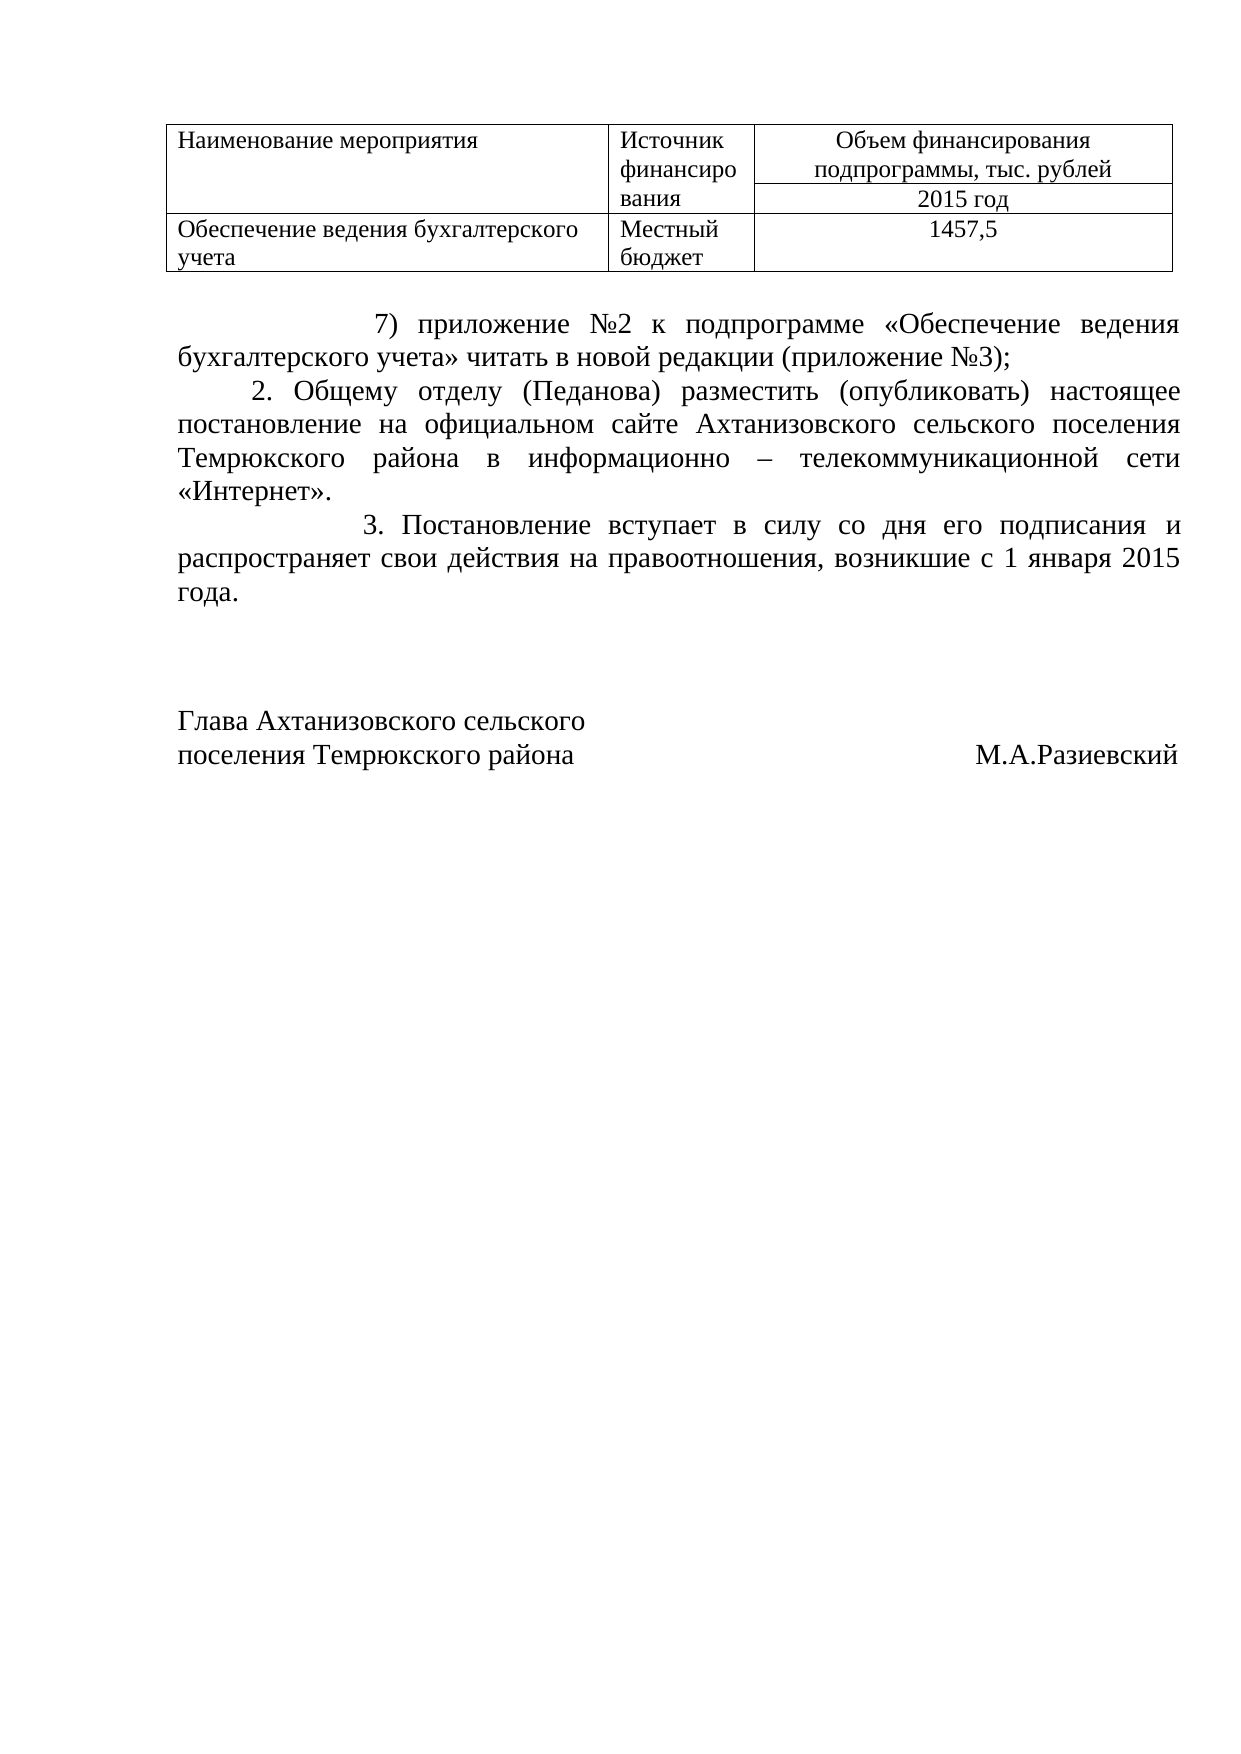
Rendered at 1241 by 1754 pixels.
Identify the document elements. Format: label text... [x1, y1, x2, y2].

text Глава Ахтанизовского сельского [177, 703, 1181, 737]
table_header Наименование мероприятия [167, 125, 608, 213]
text 7) приложение №2 к подпрограмме «Обеспечение ведения бухгалтерского учета» читать в новой редакции (приложение №3); [177, 306, 1181, 373]
table_cell Обеспечение ведения бухгалтерского учета [167, 214, 608, 271]
text 2. Общему отделу (Педанова) разместить (опубликовать) настоящее постановление на официальном сайте Ахтанизовского сельского поселения Темрюкского района в информационно – телекоммуникационной сети «Интернет». [177, 373, 1181, 507]
text 3. Постановление вступает в силу со дня его подписания и распространяет свои действия на правоотношения, возникшие с 1 января 2015 года. [177, 507, 1181, 608]
table_cell 2015 год [755, 184, 1172, 213]
table_header Источник финансирования [609, 125, 754, 213]
text поселения Темрюкского района М.А.Разиевский [177, 737, 1181, 771]
table_cell Местный бюджет [609, 214, 754, 271]
table_cell 1457,5 [755, 214, 1172, 271]
table_header Объем финансирования подпрограммы, тыс. рублей [755, 125, 1172, 183]
